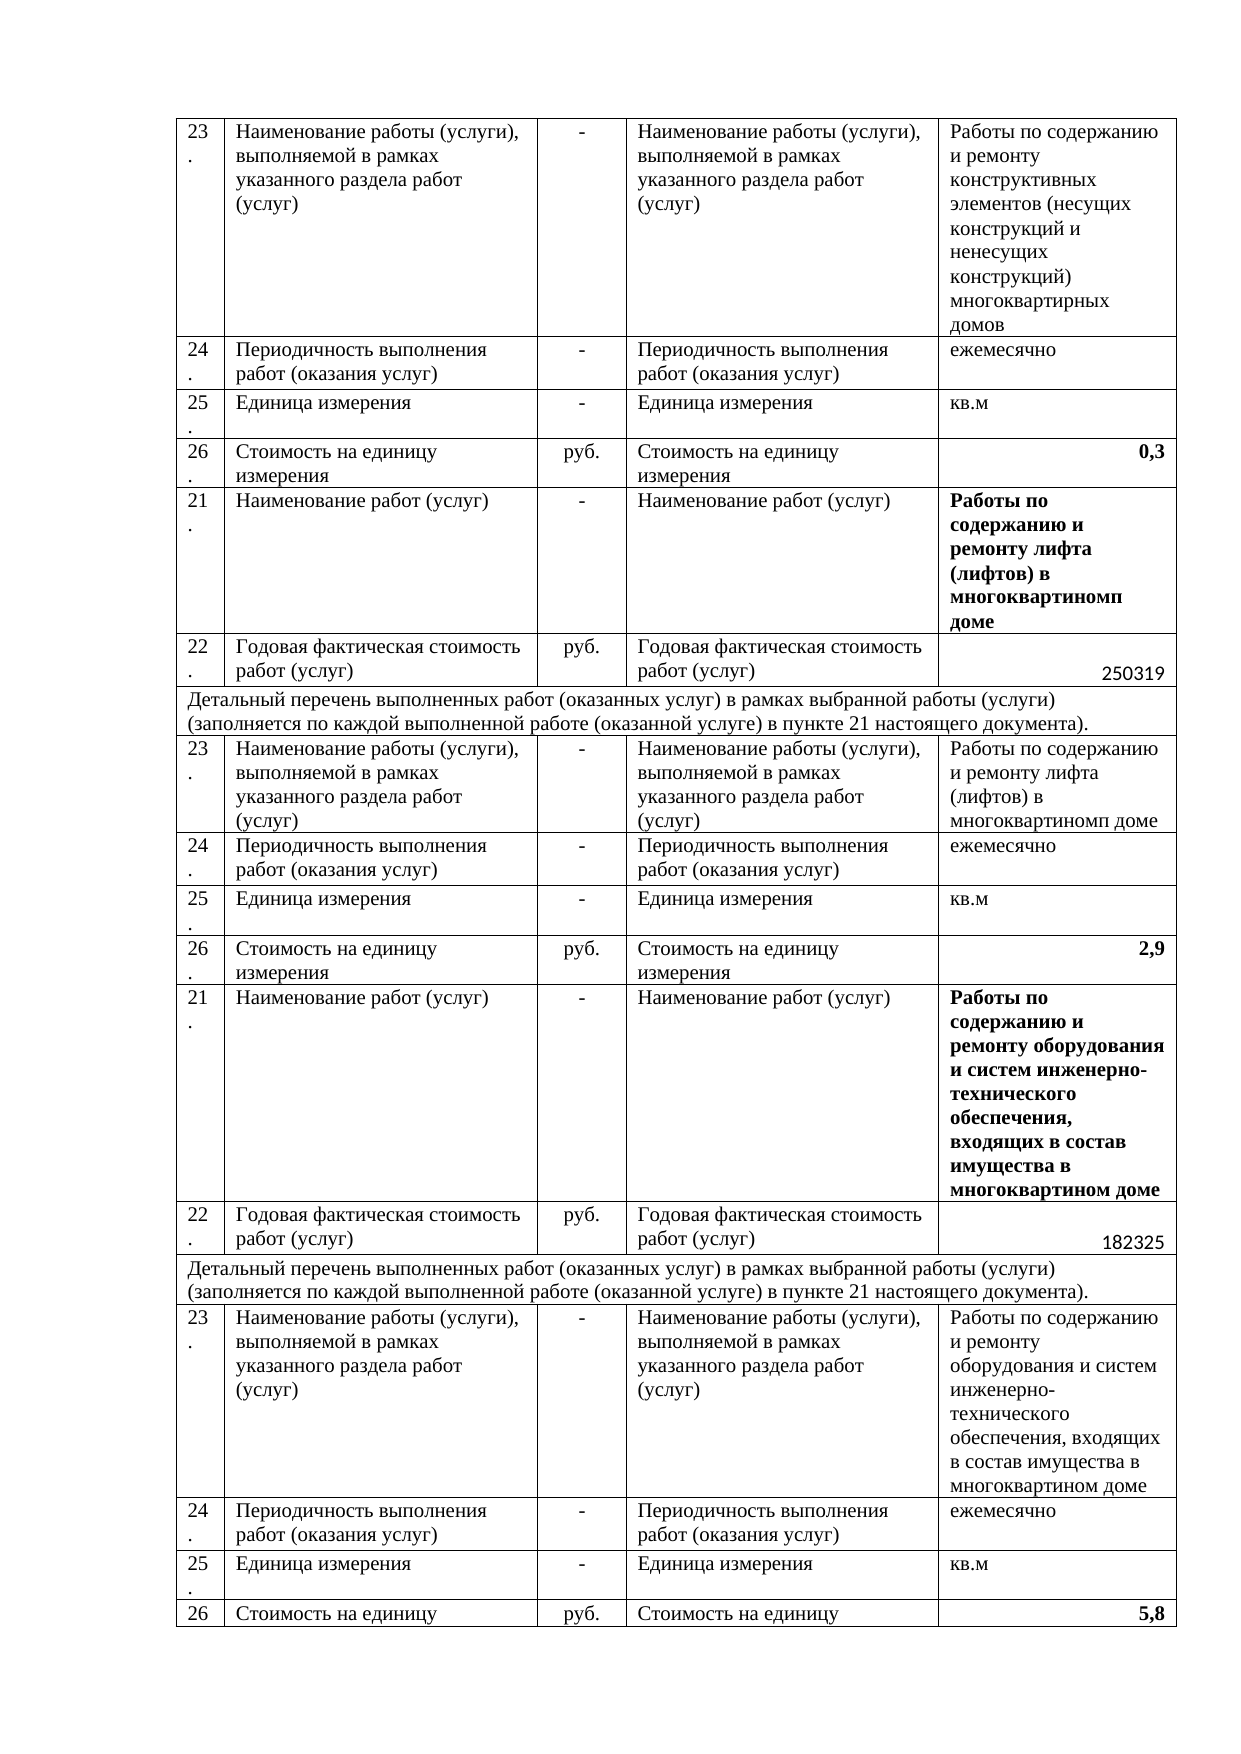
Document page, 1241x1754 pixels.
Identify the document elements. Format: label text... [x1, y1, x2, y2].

table_cell Стоимость на единицу измерения [627, 936, 938, 984]
table_cell Периодичность выполнения работ (оказания услуг) [627, 337, 938, 389]
table_cell кв.м [939, 886, 1176, 934]
table_cell Наименование работы (услуги), выполняемой в рамках указанного раздела работ (услуг) [225, 1305, 537, 1497]
table_cell 22. [177, 634, 224, 686]
table_cell 5,8 [939, 1600, 1176, 1626]
table_cell Единица измерения [225, 886, 537, 934]
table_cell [627, 1600, 938, 1626]
table_cell Наименование работ (услуг) [627, 985, 938, 1201]
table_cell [225, 1600, 537, 1626]
table_cell Единица измерения [225, 1551, 537, 1599]
table_cell 24. [177, 1498, 224, 1550]
table_cell Стоимость на единицу измерения [225, 936, 537, 984]
table_cell кв.м [939, 390, 1176, 438]
table_cell руб. [538, 439, 626, 487]
table_cell - [538, 985, 626, 1201]
table_cell Периодичность выполнения работ (оказания услуг) [627, 1498, 938, 1550]
table_cell - [538, 337, 626, 389]
table_cell Работы по содержанию и ремонту оборудования и систем инженерно-технического обеспечения, входящих в состав имущества в многоквартином доме [939, 1305, 1176, 1497]
table_cell Стоимость на единицу измерения [225, 439, 537, 487]
table_cell Единица измерения [627, 390, 938, 438]
table_cell 0,3 [939, 439, 1176, 487]
table_cell Годовая фактическая стоимость работ (услуг) [627, 1202, 938, 1254]
table_cell Наименование работы (услуги), выполняемой в рамках указанного раздела работ (услуг) [225, 736, 537, 832]
table_cell - [538, 1551, 626, 1599]
table_cell Периодичность выполнения работ (оказания услуг) [225, 337, 537, 389]
table_cell Наименование работ (услуг) [225, 985, 537, 1201]
table_cell Периодичность выполнения работ (оказания услуг) [225, 1498, 537, 1550]
table_cell 24. [177, 833, 224, 885]
table_cell 25. [177, 390, 224, 438]
table_cell - [538, 886, 626, 934]
table_cell 26. [177, 439, 224, 487]
table_cell Наименование работы (услуги), выполняемой в рамках указанного раздела работ (услуг) [225, 119, 537, 336]
table_cell руб. [538, 1600, 626, 1626]
table_cell Работы по содержанию и ремонту конструктивных элементов (несущих конструкций и ненесущих конструкций) многоквартирных домов [939, 119, 1176, 336]
table_cell Единица измерения [627, 1551, 938, 1599]
table_cell 26. [177, 936, 224, 984]
table_cell - [538, 736, 626, 832]
table_cell ежемесячно [939, 833, 1176, 885]
table_cell Единица измерения [225, 390, 537, 438]
table_cell руб. [538, 936, 626, 984]
table_cell 23. [177, 119, 224, 336]
table_cell Работы по содержанию и ремонту оборудования и систем инженерно-технического обеспечения, входящих в состав имущества в многоквартином доме [939, 985, 1176, 1201]
table_cell Периодичность выполнения работ (оказания услуг) [627, 833, 938, 885]
table_cell Наименование работ (услуг) [225, 488, 537, 633]
table_cell 23. [177, 736, 224, 832]
table_cell кв.м [939, 1551, 1176, 1599]
table_cell - [538, 1498, 626, 1550]
table_cell Работы по содержанию и ремонту лифта (лифтов) в многоквартиномп доме [939, 736, 1176, 832]
table_cell руб. [538, 634, 626, 686]
table_cell 2,9 [939, 936, 1176, 984]
table_cell ежемесячно [939, 1498, 1176, 1550]
table_cell - [538, 1305, 626, 1497]
table_cell - [538, 390, 626, 438]
table_cell - [538, 833, 626, 885]
table_cell 21. [177, 985, 224, 1201]
table_cell Стоимость на единицу измерения [627, 439, 938, 487]
table_cell 22. [177, 1202, 224, 1254]
table_cell - [538, 119, 626, 336]
table_cell 24. [177, 337, 224, 389]
table_cell Работы по содержанию и ремонту лифта (лифтов) в многоквартиномп доме [939, 488, 1176, 633]
table_cell 21. [177, 488, 224, 633]
table_cell Наименование работы (услуги), выполняемой в рамках указанного раздела работ (услуг) [627, 119, 938, 336]
table_cell - [538, 488, 626, 633]
table_cell Периодичность выполнения работ (оказания услуг) [225, 833, 537, 885]
table_cell Наименование работы (услуги), выполняемой в рамках указанного раздела работ (услуг) [627, 736, 938, 832]
table_cell 182325 [939, 1202, 1176, 1254]
table_cell Наименование работ (услуг) [627, 488, 938, 633]
table_cell 25. [177, 886, 224, 934]
table_cell Единица измерения [627, 886, 938, 934]
table_cell Годовая фактическая стоимость работ (услуг) [225, 634, 537, 686]
table_cell Годовая фактическая стоимость работ (услуг) [627, 634, 938, 686]
table_cell руб. [538, 1202, 626, 1254]
table_cell ежемесячно [939, 337, 1176, 389]
table_cell Годовая фактическая стоимость работ (услуг) [225, 1202, 537, 1254]
table_cell 25. [177, 1551, 224, 1599]
table_cell Наименование работы (услуги), выполняемой в рамках указанного раздела работ (услуг) [627, 1305, 938, 1497]
table_cell 250319 [939, 634, 1176, 686]
table_cell 23. [177, 1305, 224, 1497]
table_cell 26. [177, 1600, 224, 1626]
